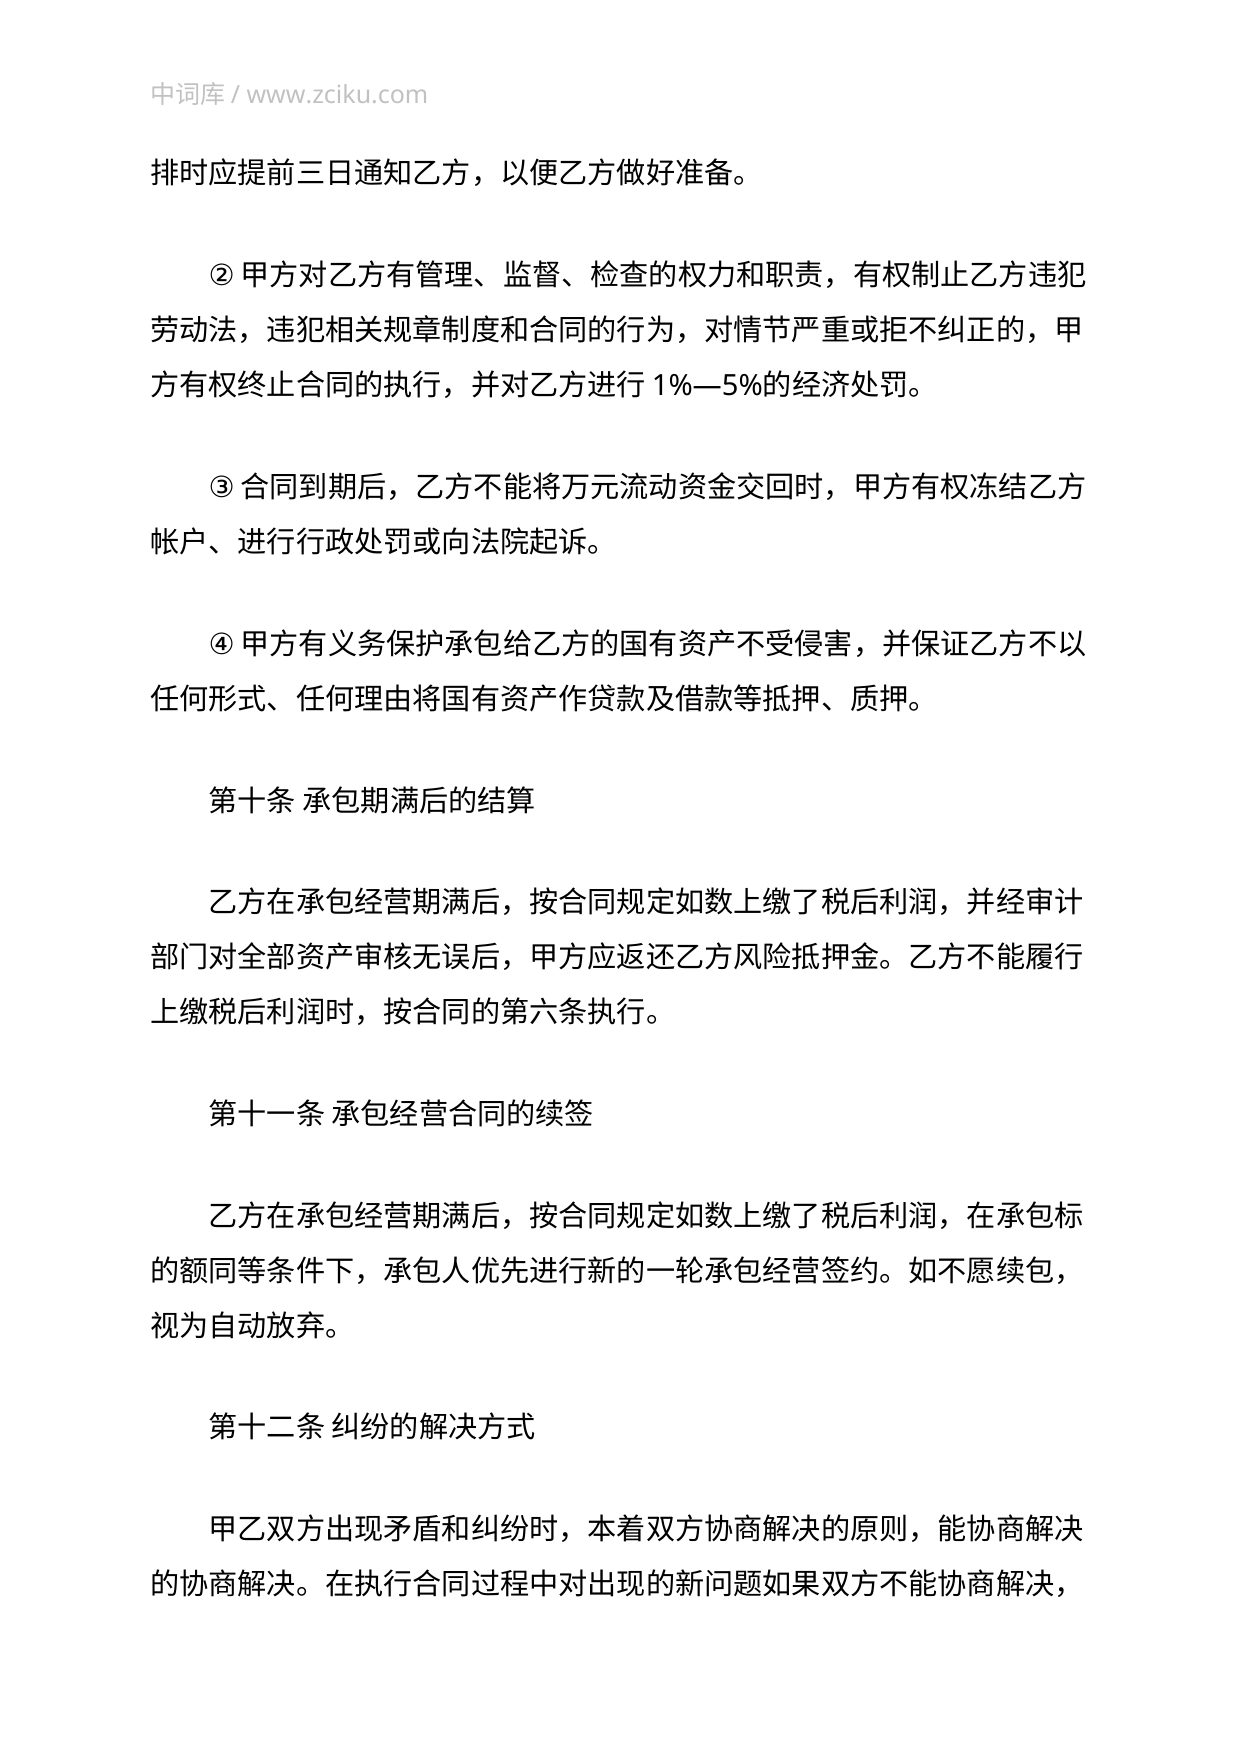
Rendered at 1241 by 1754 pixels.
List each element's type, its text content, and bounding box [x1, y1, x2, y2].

text ③合同到期后，乙方不能将万元流动资金交回时，甲方有权冻结乙方帐户、进行行政处罚或向法院起诉。 [150, 464, 1090, 561]
text 第十条 承包期满后的结算 [150, 777, 1090, 819]
text 第十一条 承包经营合同的续签 [150, 1091, 1090, 1133]
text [150, 150, 1090, 192]
text 乙方在承包经营期满后，按合同规定如数上缴了税后利润，并经审计部门对全部资产审核无误后，甲方应返还乙方风险抵押金。乙方不能履行上缴税后利润时，按合同的第六条执行。 [150, 879, 1090, 1031]
text 第十二条 纠纷的解决方式 [150, 1404, 1090, 1446]
text 乙方在承包经营期满后，按合同规定如数上缴了税后利润，在承包标的额同等条件下，承包人优先进行新的一轮承包经营签约。如不愿续包，视为自动放弃。 [150, 1192, 1090, 1344]
text ②甲方对乙方有管理、监督、检查的权力和职责，有权制止乙方违犯劳动法，违犯相关规章制度和合同的行为，对情节严重或拒不纠正的，甲方有权终止合同的执行，并对乙方进行1%—5%的经济处罚。 [150, 252, 1090, 404]
text ④甲方有义务保护承包给乙方的国有资产不受侵害，并保证乙方不以任何形式、任何理由将国有资产作贷款及借款等抵押、质押。 [150, 620, 1090, 718]
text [150, 1506, 1090, 1603]
